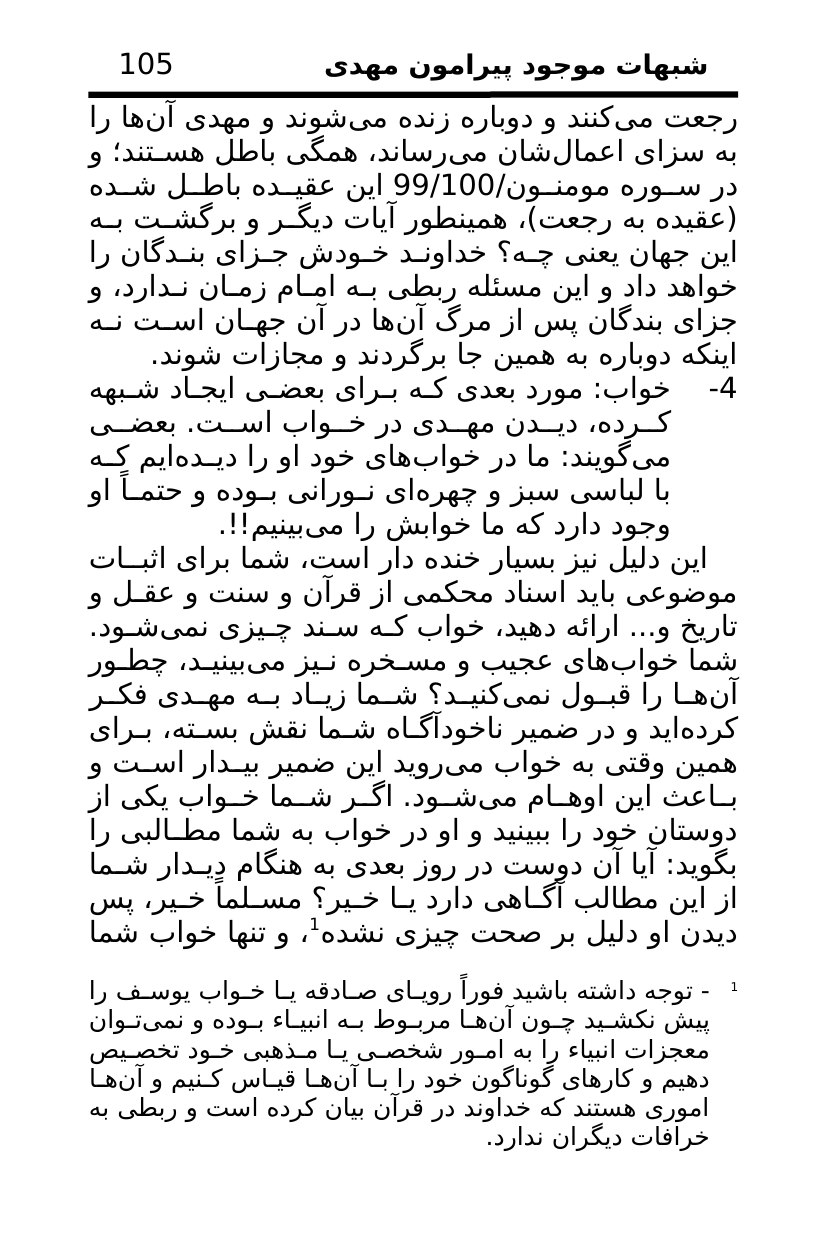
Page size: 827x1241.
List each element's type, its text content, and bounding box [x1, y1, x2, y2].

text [89, 541, 738, 949]
list خواب: مورد بعدی که برای بعضی ایجاد شبهه کرده، دیدن مهدی در خواب است. بعضی می‌گویند: ما در خواب‌های خود او را دیده‌ایم که با لباسی سبز و چهره‌ای نورانی بوده و حتماً او وجود دارد که ما خوابش را می‌بینیم!!. [89, 372, 708, 541]
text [89, 100, 738, 372]
